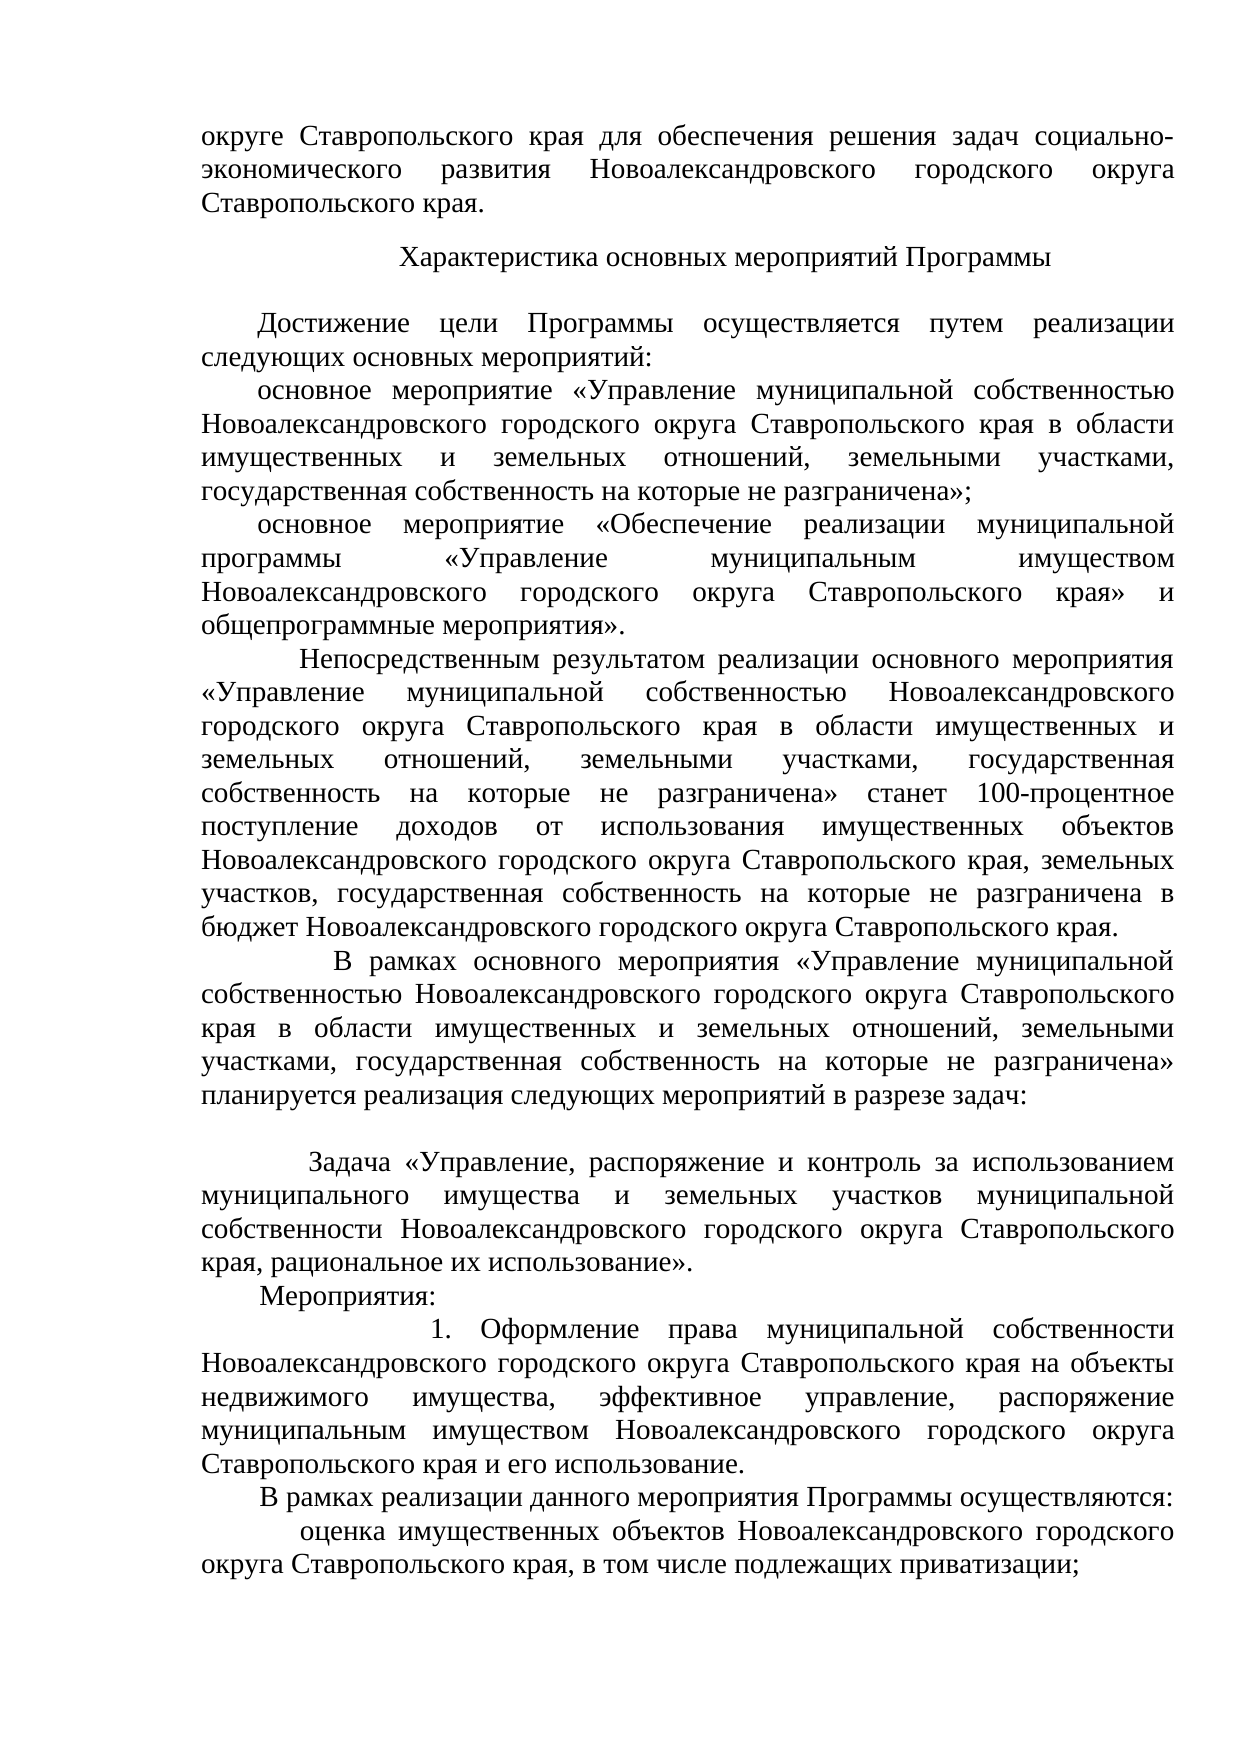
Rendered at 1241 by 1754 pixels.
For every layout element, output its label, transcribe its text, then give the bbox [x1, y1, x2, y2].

text Непосредственным результатом реализации основного мероприятия «Управление муниципальной собственностью Новоалександровского городского округа Ставропольского края в области имущественных и земельных отношений, земельными участками, государственная собственность на которые не разграничена» станет 100-процентное поступление доходов от использования имущественных объектов Новоалександровского городского округа Ставропольского края, земельных участков, государственная собственность на которые не разграничена в бюджет Новоалександровского городского округа Ставропольского края. [201, 641, 1175, 943]
text В рамках реализации данного мероприятия Программы осуществляются: [201, 1479, 1175, 1513]
text Мероприятия: [201, 1278, 1175, 1312]
text основное мероприятие «Обеспечение реализации муниципальной программы «Управление муниципальным имуществом Новоалександровского городского округа Ставропольского края» и общепрограммные мероприятия». [201, 507, 1175, 641]
text Достижение цели Программы осуществляется путем реализации следующих основных мероприятий: [201, 305, 1175, 372]
text основное мероприятие «Управление муниципальной собственностью Новоалександровского городского округа Ставропольского края в области имущественных и земельных отношений, земельными участками, государственная собственность на которые не разграничена»; [201, 372, 1175, 507]
text Задача «Управление, распоряжение и контроль за использованием муниципального имущества и земельных участков муниципальной собственности Новоалександровского городского округа Ставропольского края, рациональное их использование». [201, 1144, 1175, 1278]
text Характеристика основных мероприятий Программы [275, 247, 1175, 272]
text 1. Оформление права муниципальной собственности Новоалександровского городского округа Ставропольского края на объекты недвижимого имущества, эффективное управление, распоряжение муниципальным имуществом Новоалександровского городского округа Ставропольского края и его использование. [201, 1312, 1175, 1479]
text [201, 118, 1175, 219]
text В рамках основного мероприятия «Управление муниципальной собственностью Новоалександровского городского округа Ставропольского края в области имущественных и земельных отношений, земельными участками, государственная собственность на которые не разграничена» планируется реализация следующих мероприятий в разрезе задач: [201, 943, 1175, 1110]
text оценка имущественных объектов Новоалександровского городского округа Ставропольского края, в том числе подлежащих приватизации; [201, 1513, 1175, 1580]
